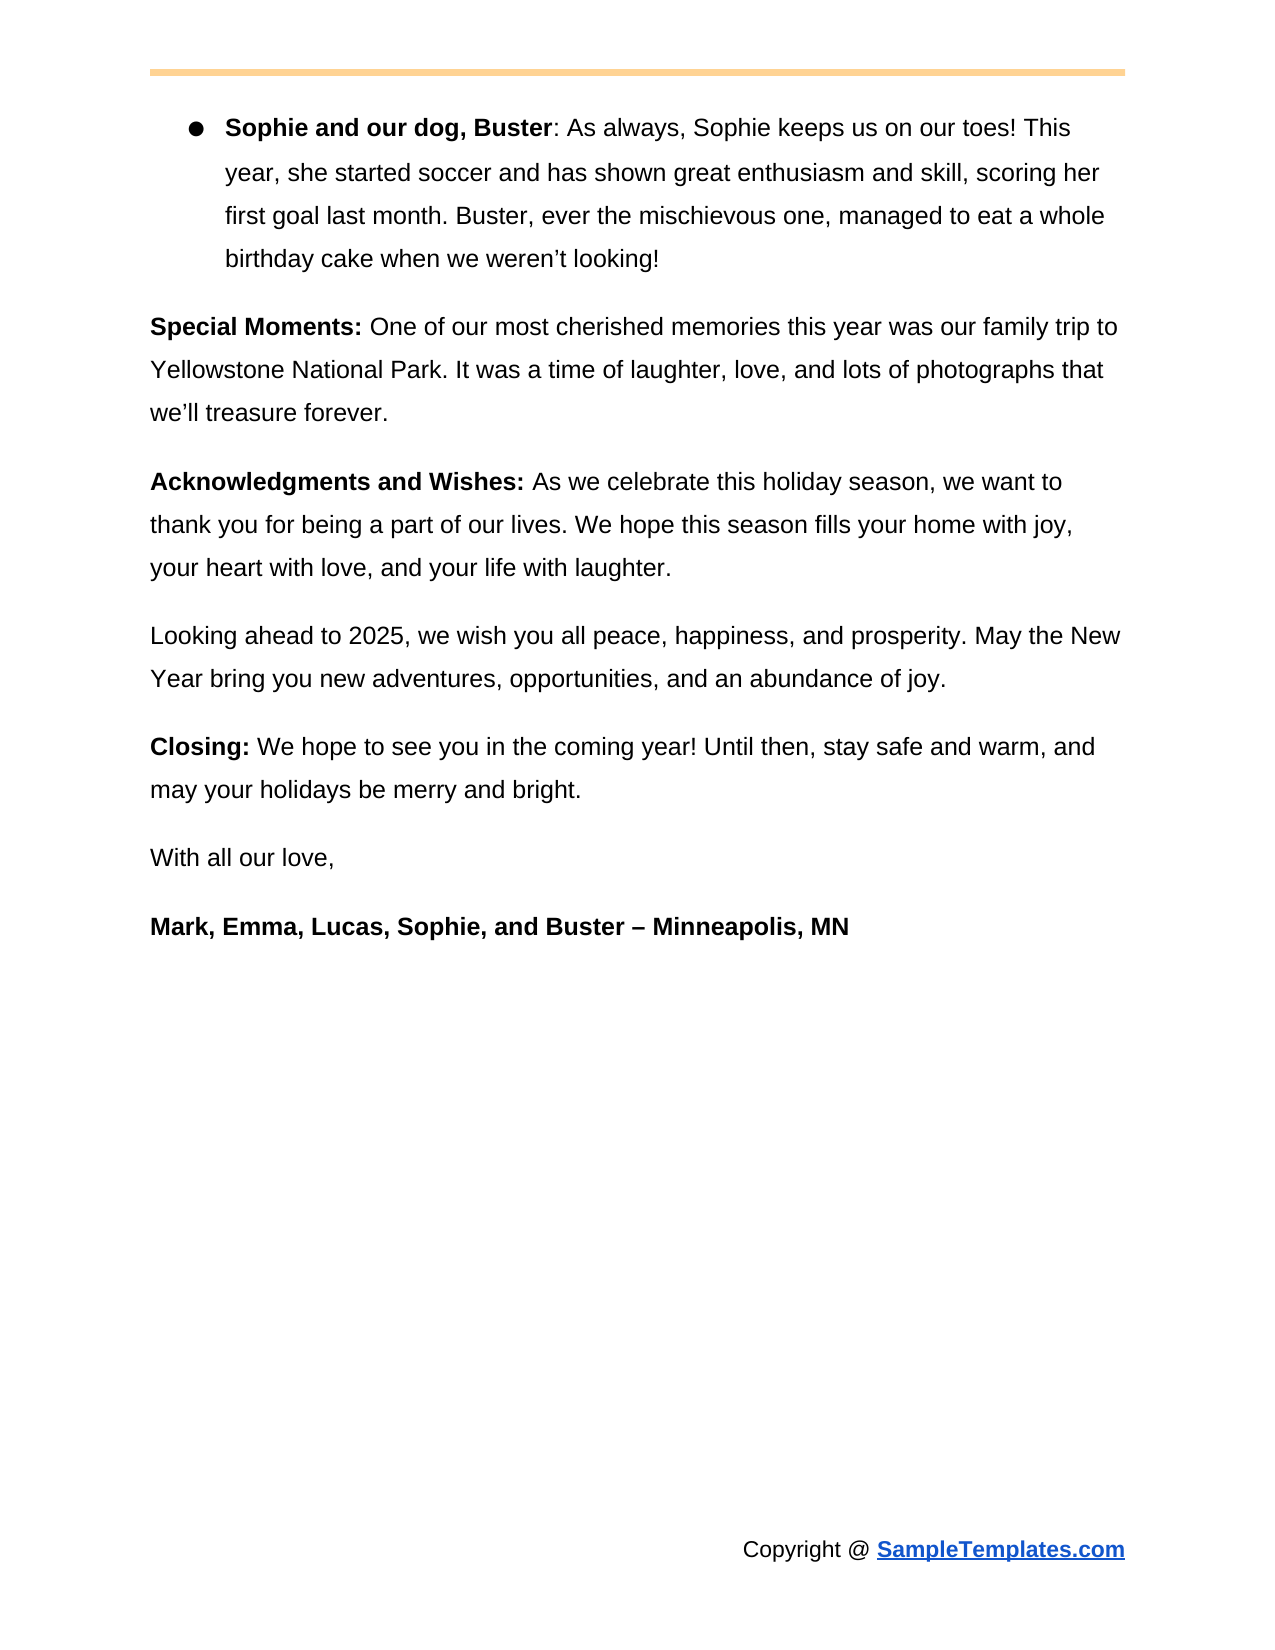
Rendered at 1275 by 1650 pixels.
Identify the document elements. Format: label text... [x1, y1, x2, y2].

text Mark, Emma, Lucas, Sophie, and Buster – Minneapolis, MN [150, 911, 1125, 940]
list Sophie and our dog, Buster: As always, Sophie keeps us on our toes! This year, she started soccer and has shown great enthusiasm and skill, scoring her first goal last month. Buster, ever the mischievous one, managed to eat a whole birthday cake when we weren’t looking! [187, 112, 1125, 273]
text With all our love, [150, 843, 1125, 872]
text Acknowledgments and Wishes: As we celebrate this holiday season, we want to thank you for being a part of our lives. We hope this season fills your home with joy, your heart with love, and your life with laughter. [150, 466, 1125, 581]
text Special Moments: One of our most cherished memories this year was our family trip to Yellowstone National Park. It was a time of laughter, love, and lots of photographs that we’ll treasure forever. [150, 312, 1125, 427]
text Looking ahead to 2025, we wish you all peace, happiness, and prosperity. May the New Year bring you new adventures, opportunities, and an abundance of joy. [150, 621, 1125, 693]
picture [150, 69, 1125, 76]
text Closing: We hope to see you in the coming year! Until then, stay safe and warm, and may your holidays be merry and bright. [150, 732, 1125, 804]
